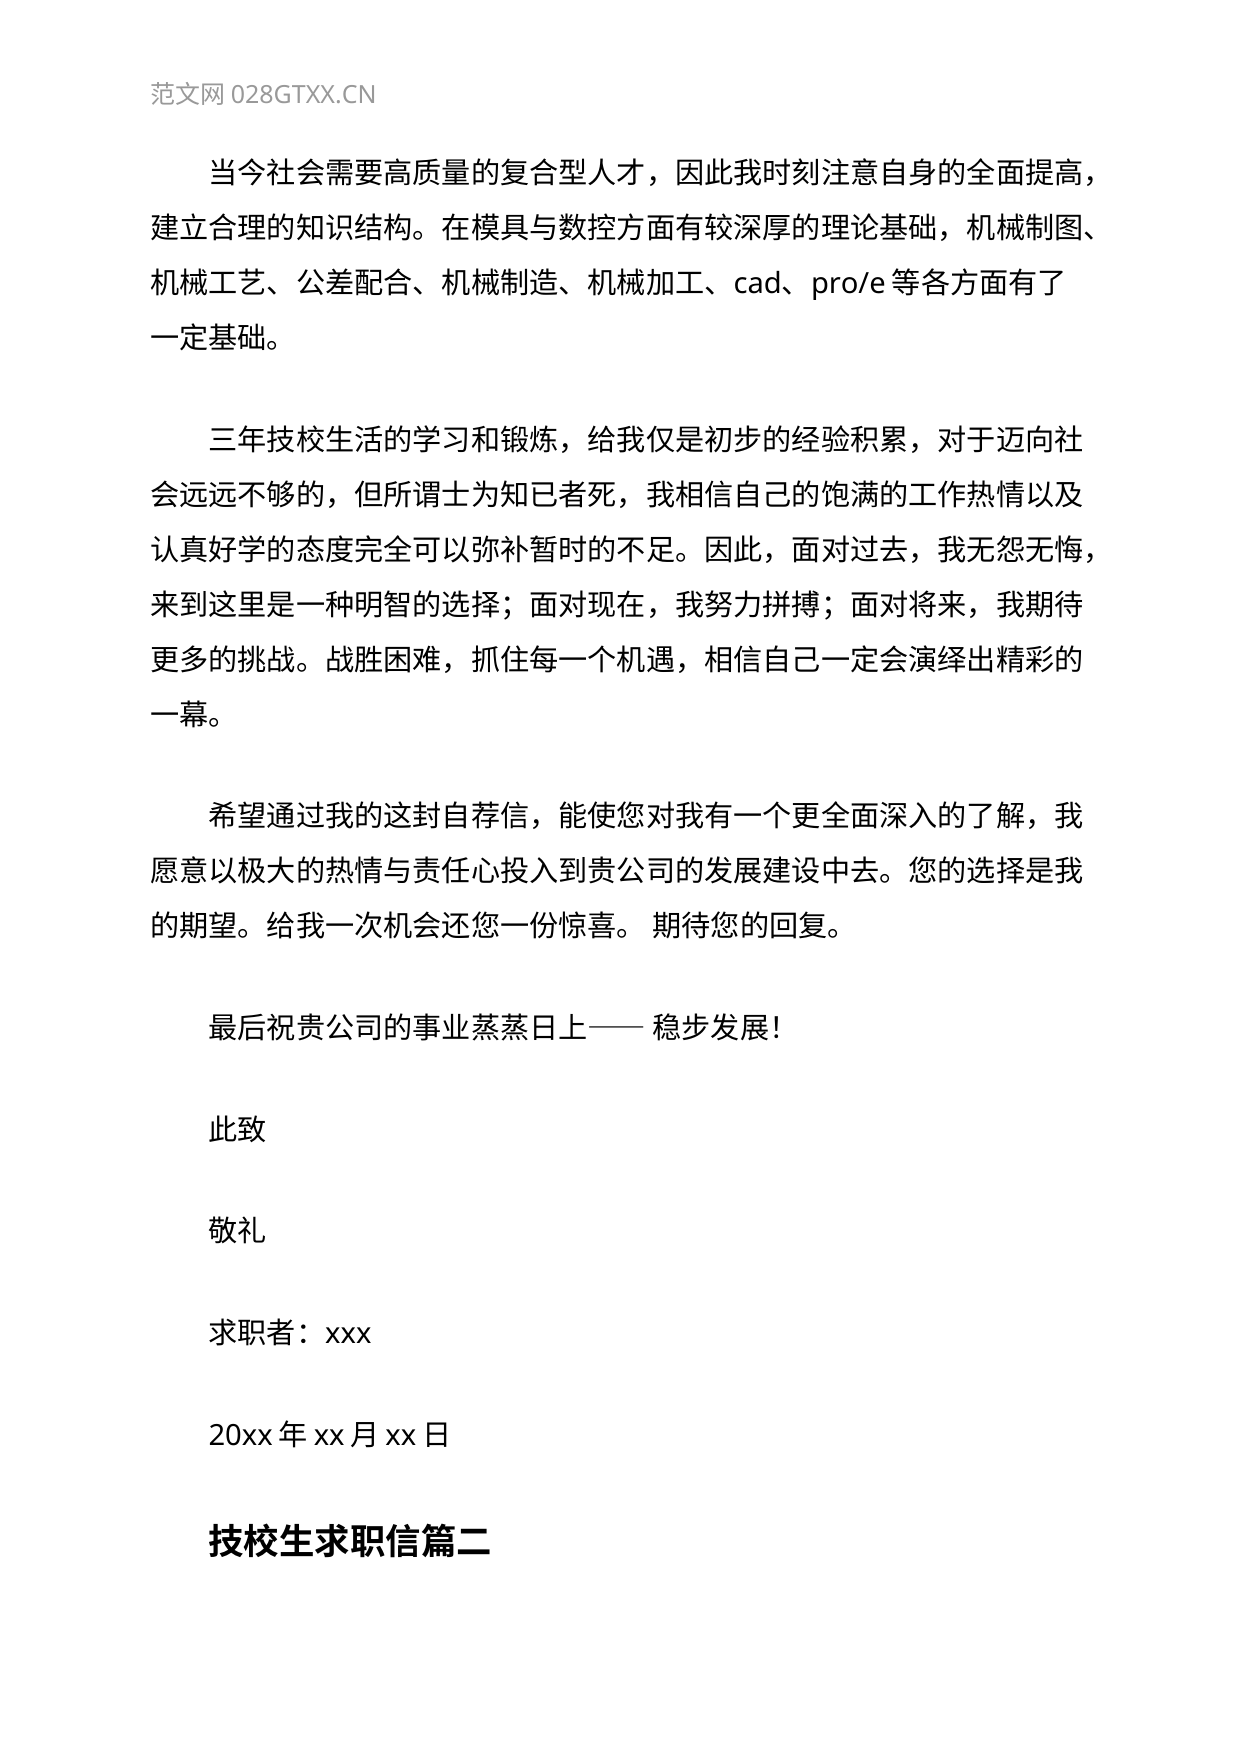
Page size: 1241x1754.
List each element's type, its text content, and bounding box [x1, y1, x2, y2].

text 当今社会需要高质量的复合型人才，因此我时刻注意自身的全面提高，建立合理的知识结构。在模具与数控方面有较深厚的理论基础，机械制图、机械工艺、公差配合、机械制造、机械加工、cad、pro/e等各方面有了一定基础。 [150, 150, 1090, 357]
text 技校生求职信篇二 [150, 1514, 1090, 1565]
text 20xx年xx月xx日 [150, 1412, 1090, 1454]
text 敬礼 [150, 1208, 1090, 1250]
text 三年技校生活的学习和锻炼，给我仅是初步的经验积累，对于迈向社会远远不够的，但所谓士为知已者死，我相信自己的饱满的工作热情以及认真好学的态度完全可以弥补暂时的不足。因此，面对过去，我无怨无悔，来到这里是一种明智的选择；面对现在，我努力拼搏；面对将来，我期待更多的挑战。战胜困难，抓住每一个机遇，相信自己一定会演绎出精彩的一幕。 [150, 417, 1090, 733]
text 希望通过我的这封自荐信，能使您对我有一个更全面深入的了解，我愿意以极大的热情与责任心投入到贵公司的发展建设中去。您的选择是我的期望。给我一次机会还您一份惊喜。 期待您的回复。 [150, 793, 1090, 945]
text 此致 [150, 1106, 1090, 1148]
text 求职者：xxx [150, 1310, 1090, 1352]
text 最后祝贵公司的事业蒸蒸日上—— 稳步发展！ [150, 1004, 1090, 1047]
